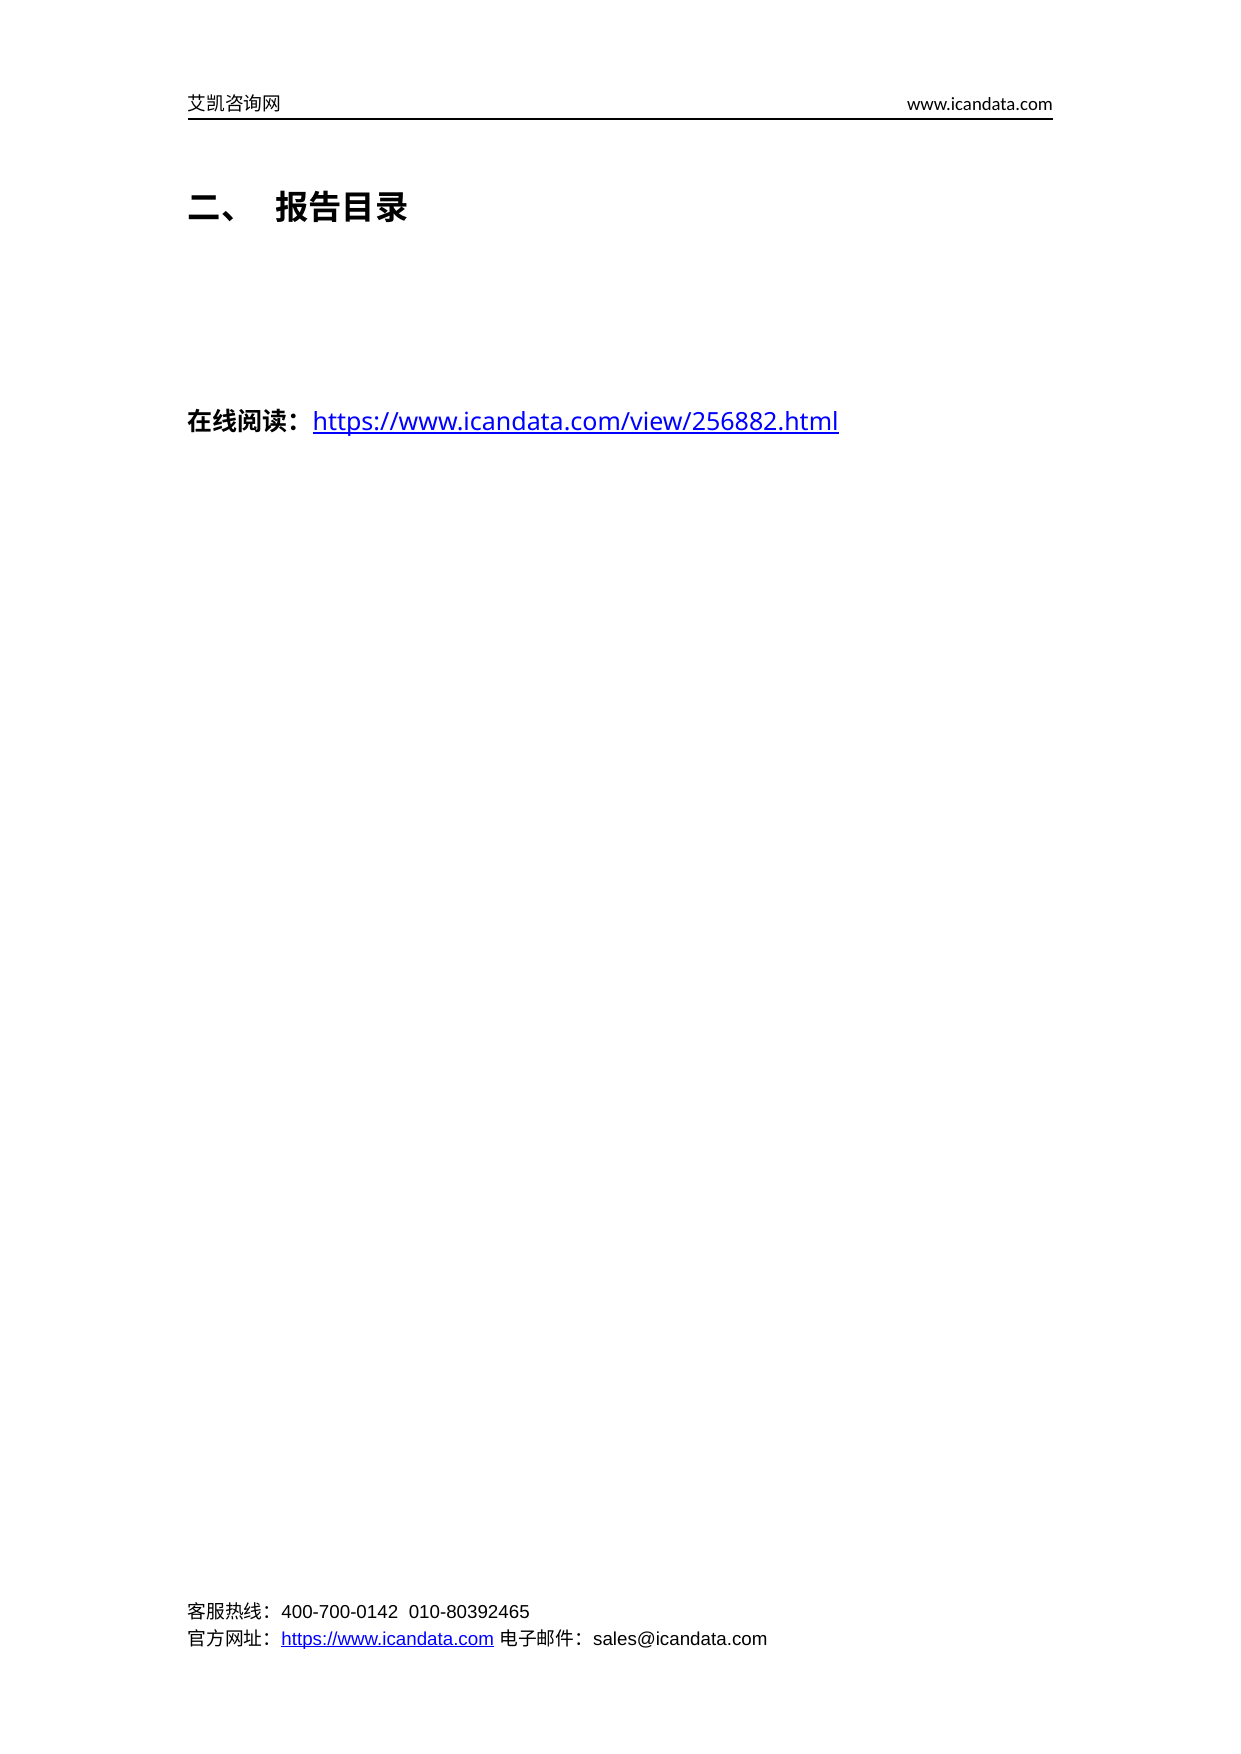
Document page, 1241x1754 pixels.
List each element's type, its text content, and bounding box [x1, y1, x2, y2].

subtitle 报告目录 [187, 172, 1053, 237]
text 在线阅读：https://www.icandata.com/view/256882.html [187, 387, 1053, 452]
